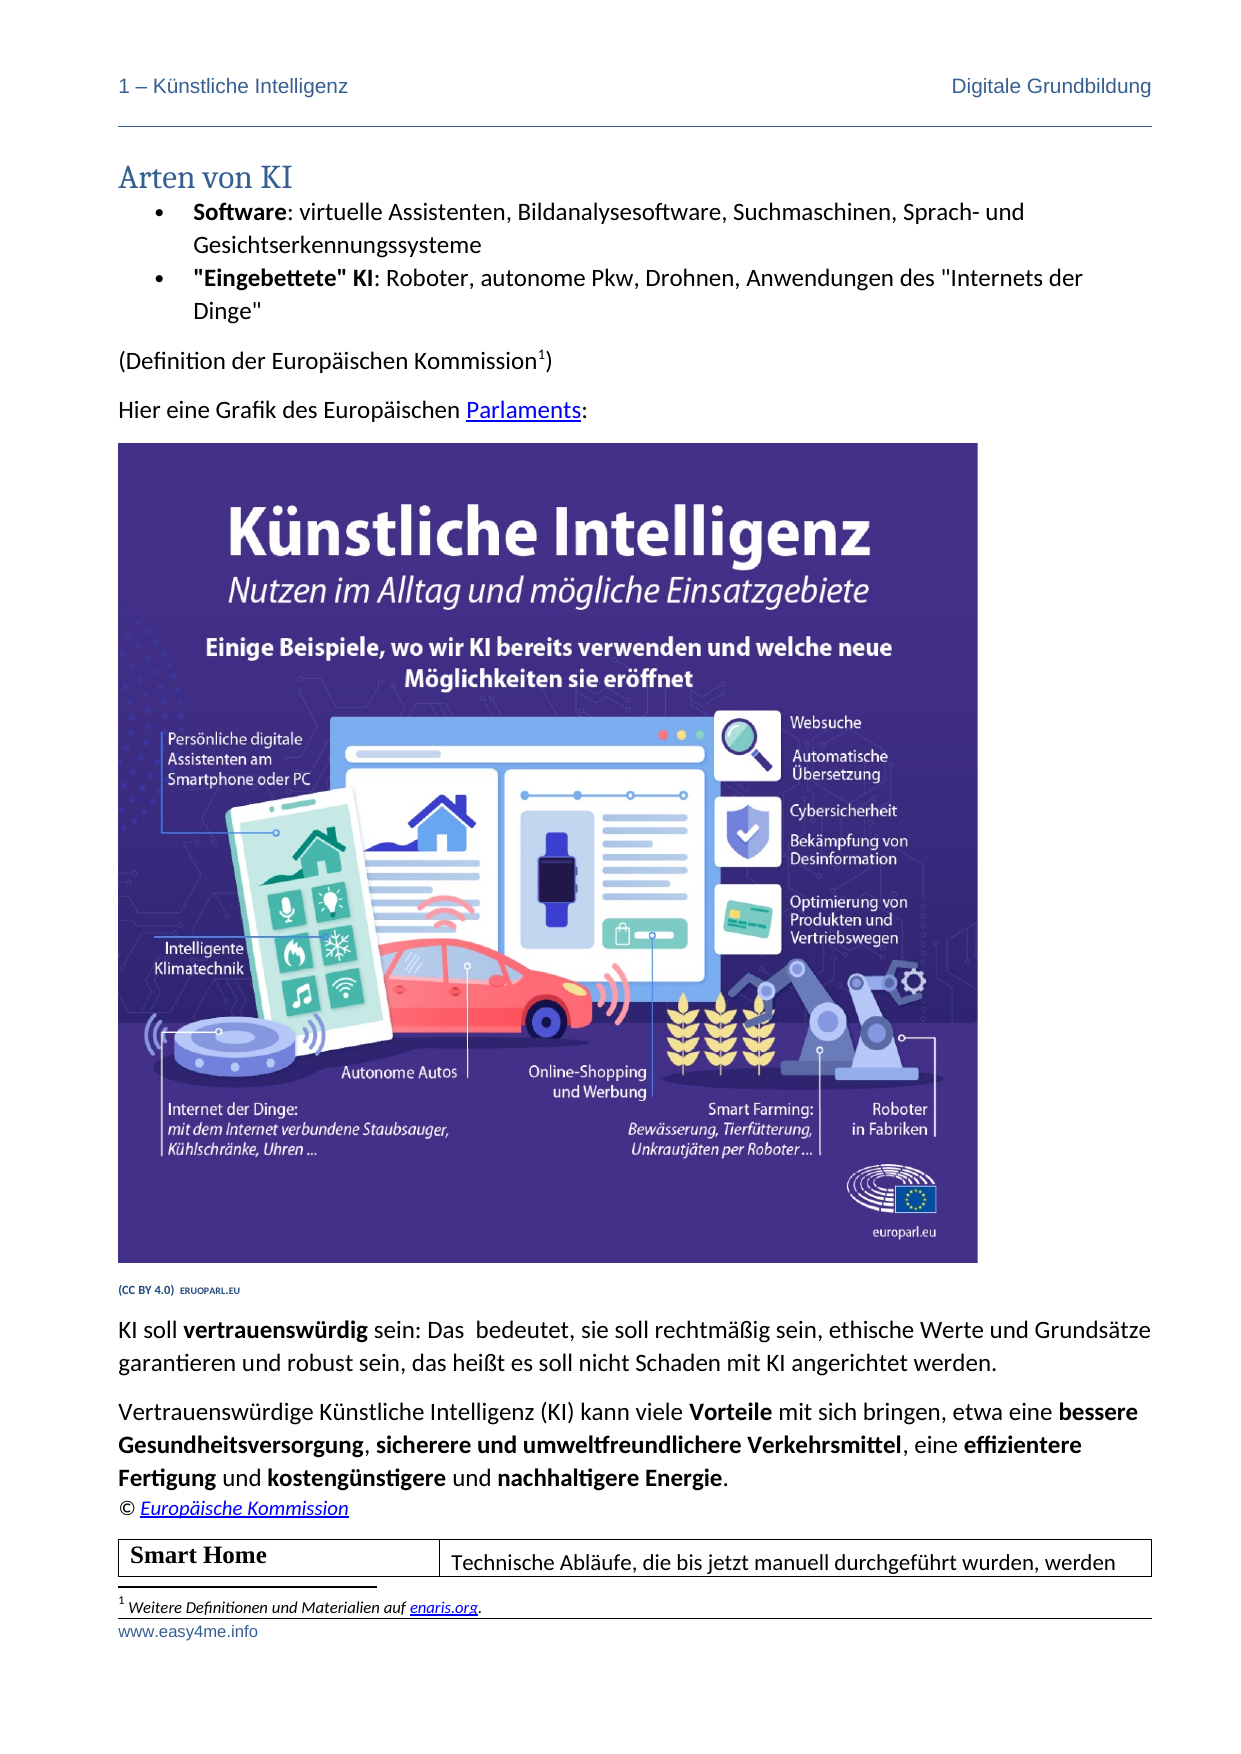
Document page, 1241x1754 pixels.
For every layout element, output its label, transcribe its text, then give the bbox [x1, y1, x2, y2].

text (CC BY 4.0) eruoparl.eu [118, 1282, 1152, 1297]
list "Eingebettete" KI: Roboter, autonome Pkw, Drohnen, Anwendungen des "Internets der Dinge" [156, 262, 1152, 326]
text Vertrauenswürdige Künstliche Intelligenz (KI) kann viele Vorteile mit sich bringen, etwa eine bessere Gesundheitsversorgung, sicherere und umweltfreundlichere Verkehrsmittel, eine effizientere Fertigung und kostengünstigere und nachhaltigere Energie. © Europäische Kommission [118, 1396, 1152, 1520]
table_header Smart Home [119, 1540, 439, 1576]
text Hier eine Grafik des Europäischen Parlaments: [118, 394, 1152, 425]
list Software: virtuelle Assistenten, Bildanalysesoftware, Suchmaschinen, Sprach- und Gesichtserkennungssysteme [156, 196, 1152, 260]
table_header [440, 1540, 1151, 1576]
picture [118, 443, 978, 1263]
text (Definition der Europäischen Kommission) [118, 345, 1152, 375]
subtitle Arten von KI [118, 158, 1152, 196]
text KI soll vertrauenswürdig sein: Das bedeutet, sie soll rechtmäßig sein, ethische Werte und Grundsätze garantieren und robust sein, das heißt es soll nicht Schaden mit KI angerichtet werden. [118, 1314, 1152, 1377]
